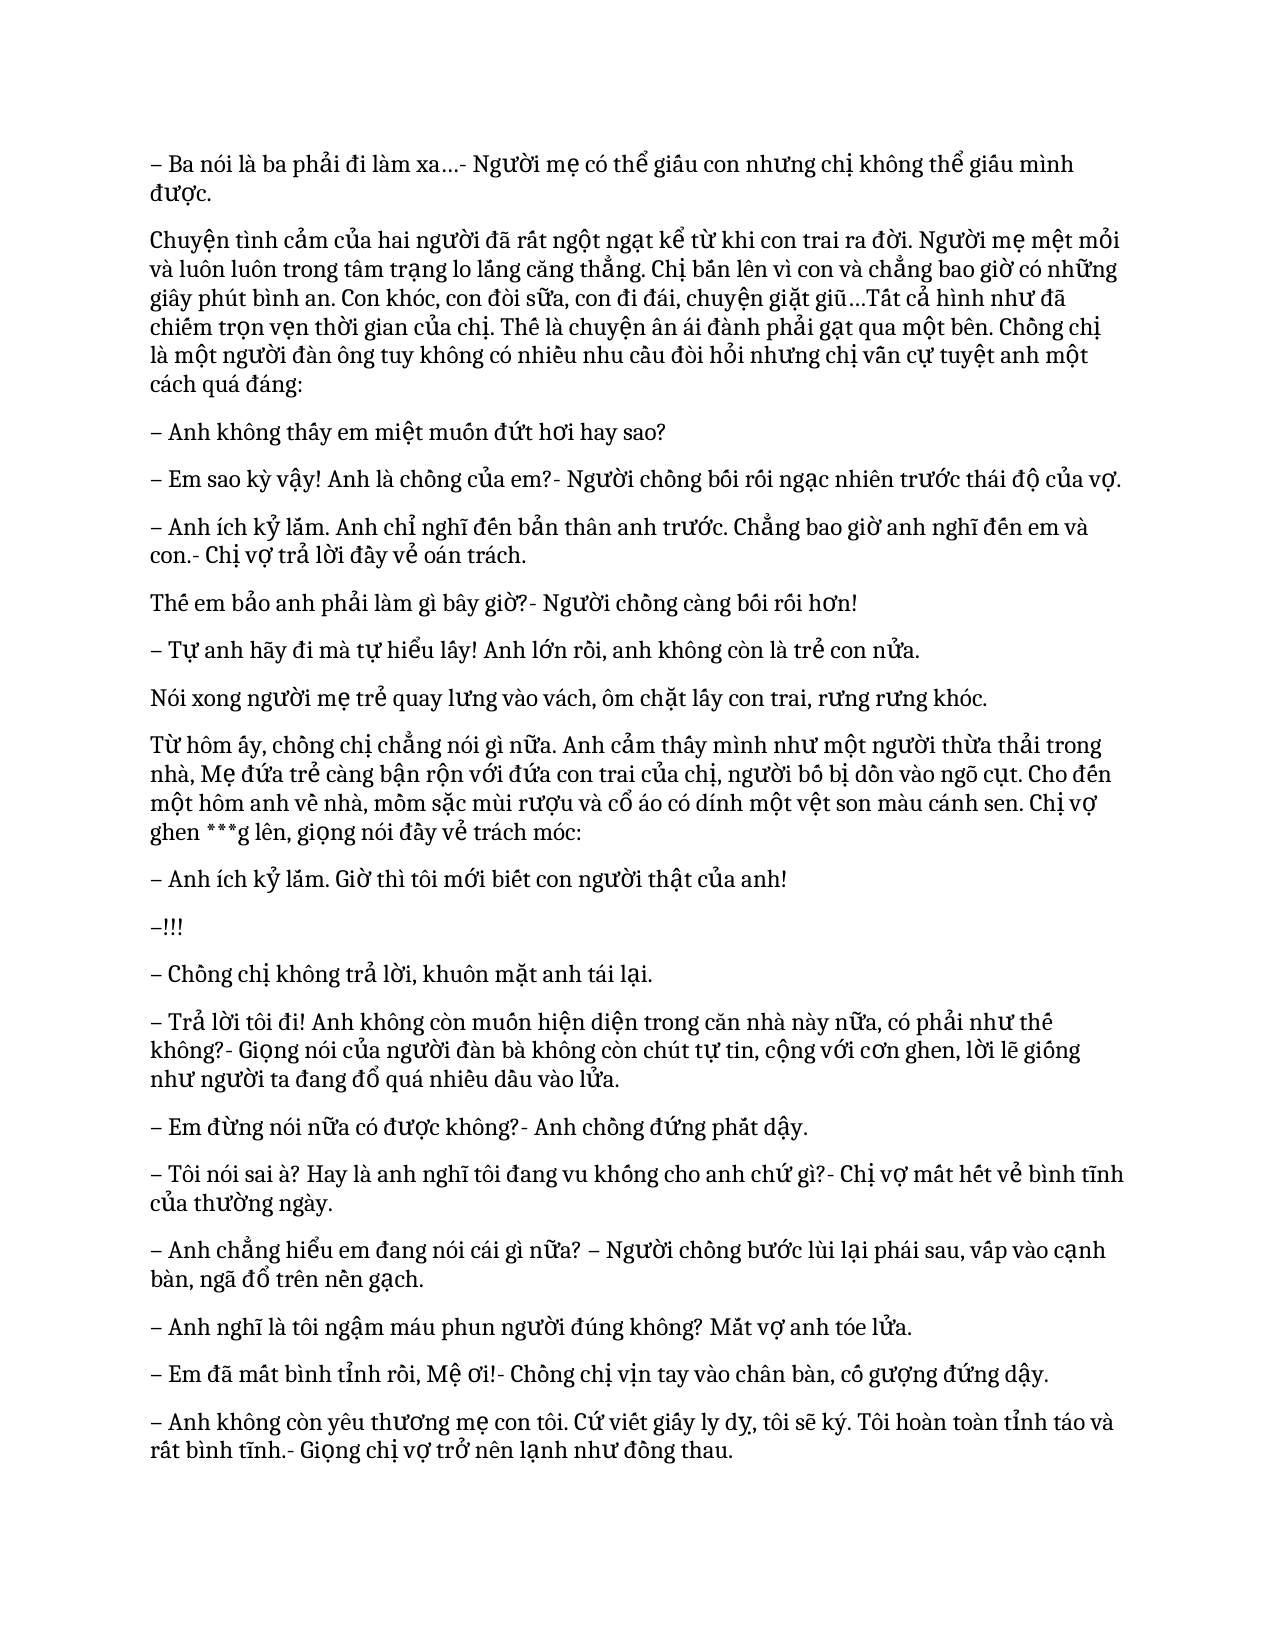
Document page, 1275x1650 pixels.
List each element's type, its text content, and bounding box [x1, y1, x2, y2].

text –!!! [150, 912, 1125, 941]
text Nói xong người mẹ trẻ quay lưng vào vách, ôm chặt lấy con trai, rưng rưng khóc. [150, 684, 1125, 712]
text Chuyện tình cảm của hai người đã rất ngột ngạt kể từ khi con trai ra đời. Người mẹ mệt mỏi và luôn luôn trong tâm trạng lo lắng căng thẳng. Chị bắn lên vì con và chẳng bao giờ có những giây phút bình an. Con khóc, con đòi sữa, con đi đái, chuyện giặt giũ…Tất cả hình như đã chiếm trọn vẹn thời gian của chị. Thế là chuyện ân ái đành phải gạt qua một bên. Chồng chị là một người đàn ông tuy không có nhiều nhu cầu đòi hỏi nhưng chị vẫn cự tuyệt anh một cách quá đáng: [150, 226, 1125, 399]
text – Anh không thấy em miệt muốn đứt hơi hay sao? [150, 417, 1125, 446]
text – Em sao kỳ vậy! Anh là chồng của em?- Người chồng bối rối ngạc nhiên trước thái độ của vợ. [150, 465, 1125, 494]
text – Em đã mất bình tỉnh rồi, Mệ ơi!- Chồng chị vịn tay vào chân bàn, cố gượng đứng dậy. [150, 1360, 1125, 1389]
text – Tôi nói sai à? Hay là anh nghĩ tôi đang vu khống cho anh chứ gì?- Chị vợ mất hết vẻ bình tĩnh của thường ngày. [150, 1160, 1125, 1217]
text – Anh nghĩ là tôi ngậm máu phun người đúng không? Mắt vợ anh tóe lửa. [150, 1312, 1125, 1341]
text Từ hôm ấy, chồng chị chẳng nói gì nữa. Anh cảm thấy mình như một người thừa thải trong nhà, Mẹ đứa trẻ càng bận rộn với đứa con trai của chị, người bố bị dồn vào ngõ cụt. Cho đến một hôm anh về nhà, mồm sặc mùi rượu và cổ áo có dính một vệt son màu cánh sen. Chị vợ ghen ***g lên, giọng nói đầy vẻ trách móc: [150, 731, 1125, 846]
text Thế em bảo anh phải làm gì bây giờ?- Người chồng càng bối rối hơn! [150, 589, 1125, 617]
text – Tự anh hãy đi mà tự hiểu lấy! Anh lớn rồi, anh không còn là trẻ con nửa. [150, 636, 1125, 665]
text – Ba nói là ba phải đi làm xa…- Người mẹ có thể giấu con nhưng chị không thể giấu mình được. [150, 150, 1125, 207]
text – Anh chẳng hiểu em đang nói cái gì nữa? – Người chồng bước lùi lại phái sau, vấp vào cạnh bàn, ngã đổ trên nền gạch. [150, 1236, 1125, 1294]
text – Chồng chị không trả lời, khuôn mặt anh tái lại. [150, 960, 1125, 989]
text – Anh ích kỷ lắm. Giờ thì tôi mới biết con người thật của anh! [150, 865, 1125, 894]
text – Trả lời tôi đi! Anh không còn muốn hiện diện trong căn nhà này nữa, có phải như thế không?- Giọng nói của người đàn bà không còn chút tự tin, cộng với cơn ghen, lời lẽ giống như người ta đang đổ quá nhiều dầu vào lửa. [150, 1007, 1125, 1094]
text – Anh không còn yêu thương mẹ con tôi. Cứ viết giấy ly dỵ, tôi sẽ ký. Tôi hoàn toàn tỉnh táo và rất bình tĩnh.- Giọng chị vợ trở nên lạnh như đồng thau. [150, 1407, 1125, 1465]
text – Anh ích kỷ lắm. Anh chỉ nghĩ đến bản thân anh trước. Chẳng bao giờ anh nghĩ đến em và con.- Chị vợ trả lời đầy vẻ oán trách. [150, 512, 1125, 570]
text – Em đừng nói nữa có được không?- Anh chồng đứng phắt dậy. [150, 1112, 1125, 1141]
